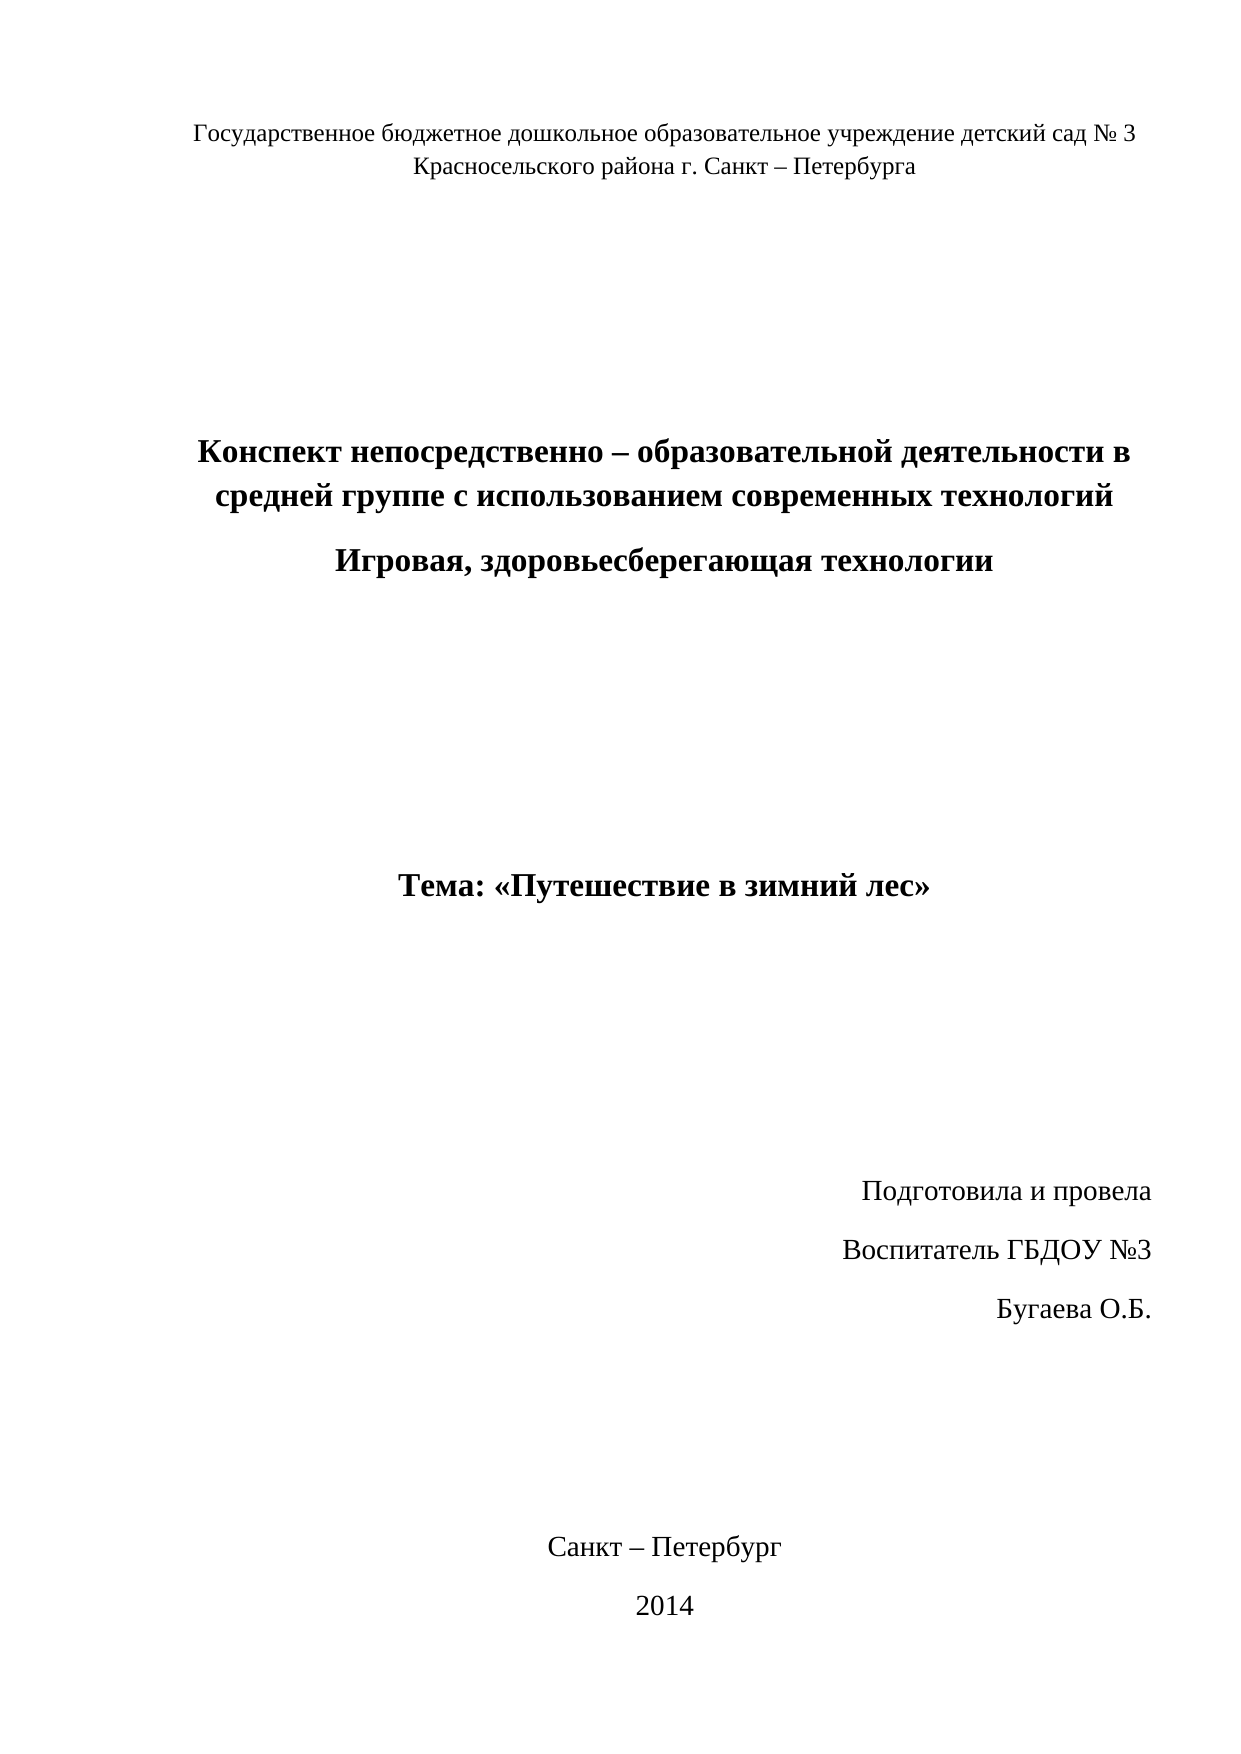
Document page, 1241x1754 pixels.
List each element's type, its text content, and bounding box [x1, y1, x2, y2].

text Игровая, здоровьесберегающая технологии [177, 540, 1152, 579]
text Бугаева О.Б. [177, 1292, 1152, 1325]
text 2014 [177, 1588, 1152, 1622]
text Подготовила и провела [177, 1173, 1152, 1206]
text Тема: «Путешествие в зимний лес» [177, 865, 1152, 903]
text Санкт – Петербург [177, 1529, 1152, 1563]
text Государственное бюджетное дошкольное образовательное учреждение детский сад № 3 Красносельского района г. Санкт – Петербурга [177, 118, 1152, 180]
text Конспект непосредственно – образовательной деятельности в средней группе с использованием современных технологий [177, 431, 1152, 514]
text Воспитатель ГБДОУ №3 [177, 1232, 1152, 1266]
